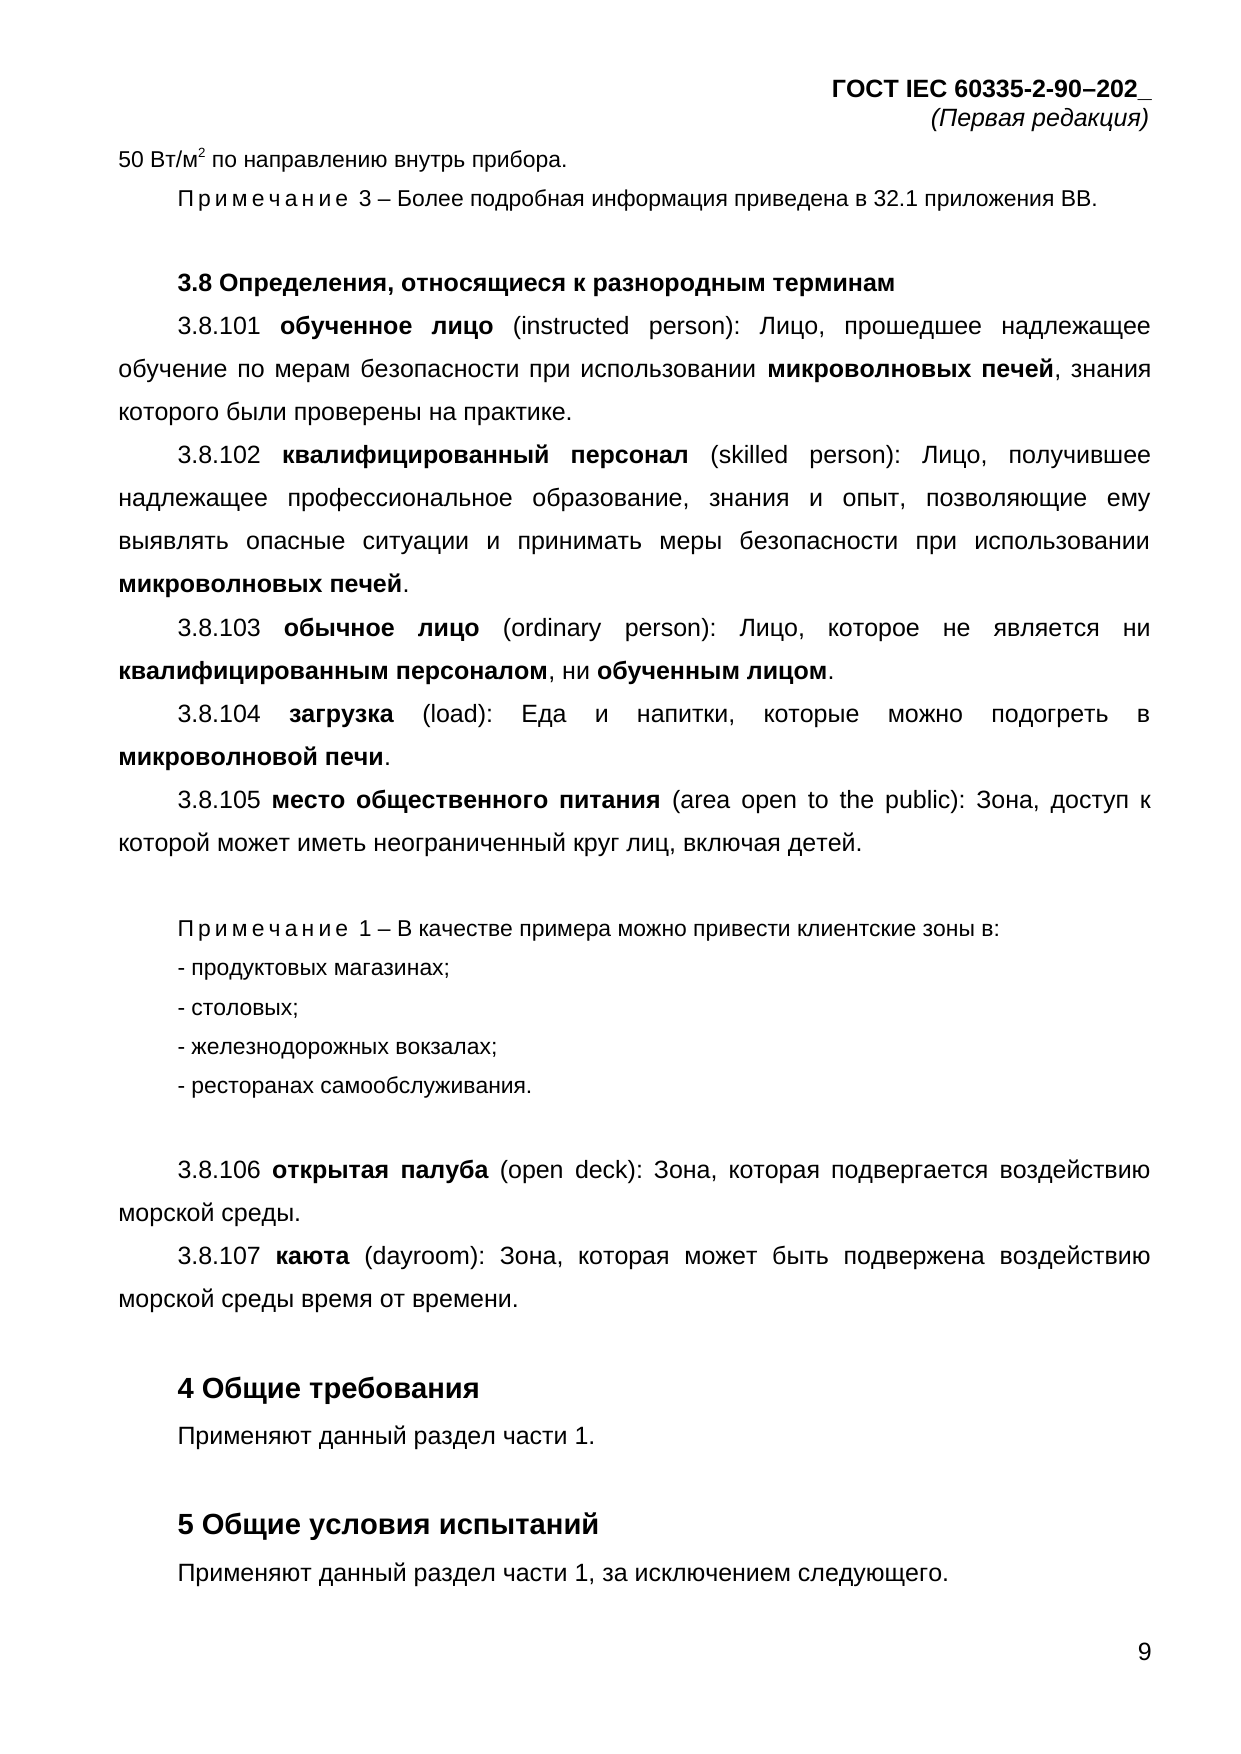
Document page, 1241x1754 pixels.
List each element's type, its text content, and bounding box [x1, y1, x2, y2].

text - столовых; [118, 993, 1152, 1020]
text 3.8.107 каюта (dayroom): Зона, которая может быть подвержена воздействию морской среды время от времени. [118, 1241, 1152, 1313]
text Применяют данный раздел части 1. [118, 1421, 1152, 1450]
text 3.8.104 загрузка (load): Еда и напитки, которые можно подогреть в микроволновой печи. [118, 699, 1152, 771]
text - ресторанах самообслуживания. [118, 1072, 1152, 1099]
text Примечание 1 – В качестве примера можно привести клиентские зоны в: [118, 914, 1152, 941]
text 4 Общие требования [118, 1371, 1152, 1404]
text 3.8.106 открытая палуба (open deck): Зона, которая подвергается воздействию морской среды. [118, 1155, 1152, 1227]
text 3.8.105 место общественного питания (area open to the public): Зона, доступ к которой может иметь неограниченный круг лиц, включая детей. [118, 785, 1152, 857]
text 3.8 Определения, относящиеся к разнородным терминам [118, 268, 1152, 296]
text 3.8.103 обычное лицо (ordinary person): Лицо, которое не является ни квалифицированным персоналом, ни обученным лицом. [118, 613, 1152, 684]
text Примечание 3 – Более подробная информация приведена в 32.1 приложения ВВ. [118, 185, 1152, 211]
text - железнодорожных вокзалах; [118, 1033, 1152, 1059]
text Применяют данный раздел части 1, за исключением следующего. [118, 1557, 1152, 1586]
text 3.8.102 квалифицированный персонал (skilled person): Лицо, получившее надлежащее профессиональное образование, знания и опыт, позволяющие ему выявлять опасные ситуации и принимать меры безопасности при использовании микроволновых печей. [118, 440, 1152, 598]
text 5 Общие условия испытаний [118, 1507, 1152, 1541]
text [118, 146, 1152, 172]
text - продуктовых магазинах; [118, 954, 1152, 980]
text 3.8.101 обученное лицо (instructed person): Лицо, прошедшее надлежащее обучение по мерам безопасности при использовании микроволновых печей, знания которого были проверены на практике. [118, 311, 1152, 426]
